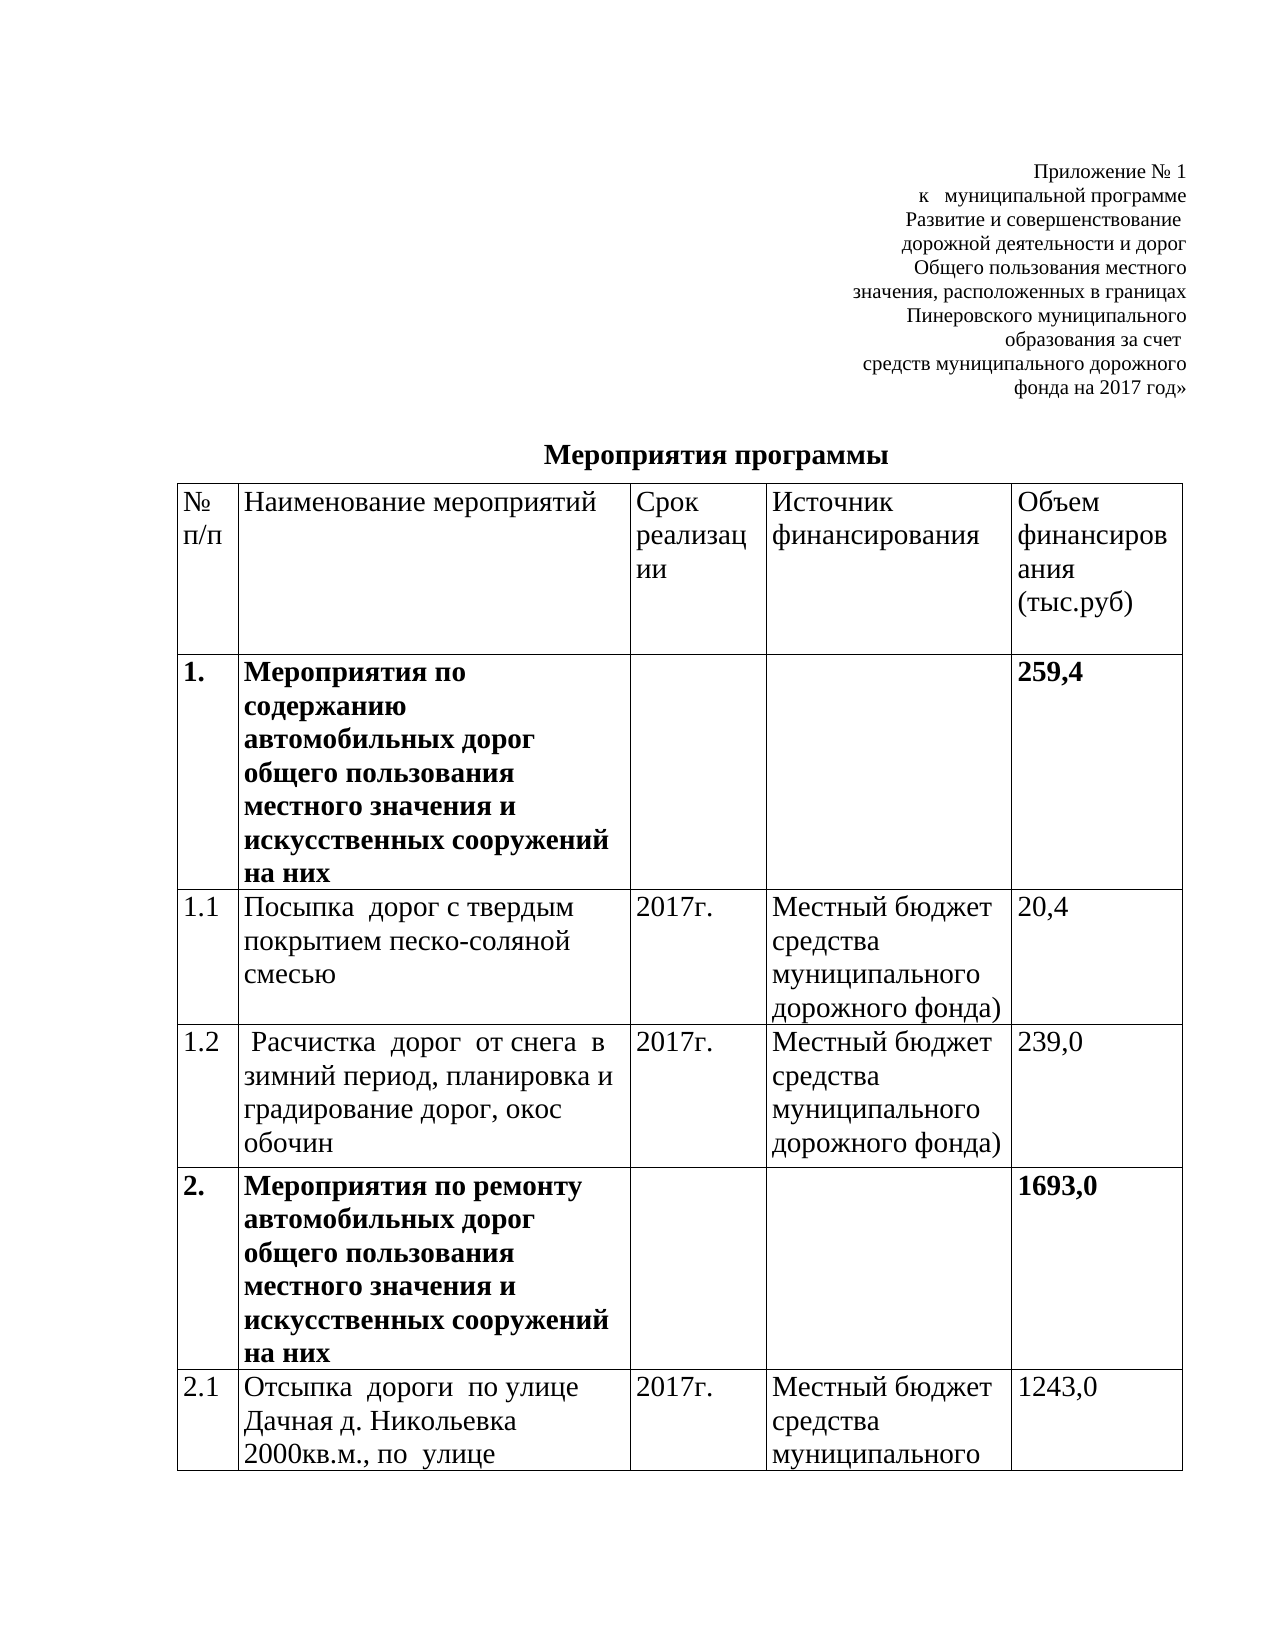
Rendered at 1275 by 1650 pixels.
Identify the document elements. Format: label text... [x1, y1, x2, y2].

table_cell 2017г. [631, 1370, 766, 1470]
table_cell Мероприятия по содержанию автомобильных дорог общего пользования местного значения и искусственных сооружений на них [239, 655, 630, 889]
text Развитие и совершенствование дорожной деятельности и дорог [177, 207, 1186, 255]
text Общего пользования местного [177, 255, 1186, 279]
text образования за счет средств муниципального дорожного [177, 327, 1186, 375]
table_header Объем финансирования (тыс.руб) [1012, 484, 1182, 653]
table_cell Местный бюджет средства муниципального дорожного фонда) [767, 890, 1011, 1023]
table_header № п/п [178, 484, 238, 653]
table_cell [767, 1168, 1011, 1369]
table_cell 1243,0 [1012, 1370, 1182, 1470]
text к муниципальной программе [177, 183, 1186, 207]
text фонда на 2017 год» [177, 375, 1186, 399]
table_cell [767, 1370, 1011, 1470]
table_cell Мероприятия по ремонту автомобильных дорог общего пользования местного значения и искусственных сооружений на них [239, 1168, 630, 1369]
text Пинеровского муниципального [177, 303, 1186, 327]
table_cell 2017г. [631, 890, 766, 1023]
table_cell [239, 1370, 630, 1470]
table_cell 2017г. [631, 1025, 766, 1167]
table_cell 239,0 [1012, 1025, 1182, 1167]
text Приложение № 1 [177, 159, 1186, 183]
table_cell 1. [178, 655, 238, 889]
table_cell 259,4 [1012, 655, 1182, 889]
table_cell 2. [178, 1168, 238, 1369]
table_cell 1.2 [178, 1025, 238, 1167]
text значения, расположенных в границах [177, 279, 1186, 303]
text Мероприятия программы [177, 437, 1186, 471]
table_cell 20,4 [1012, 890, 1182, 1023]
table_cell [767, 655, 1011, 889]
table_cell 1.1 [178, 890, 238, 1023]
table_header Срок реализации [631, 484, 766, 653]
table_cell Посыпка дорог с твердым покрытием песко-соляной смесью [239, 890, 630, 1023]
table_cell Расчистка дорог от снега в зимний период, планировка и градирование дорог, окос обочин [239, 1025, 630, 1167]
table_cell [631, 655, 766, 889]
table_cell 1693,0 [1012, 1168, 1182, 1369]
table_cell [631, 1168, 766, 1369]
table_cell Местный бюджет средства муниципального дорожного фонда) [767, 1025, 1011, 1167]
table_header Наименование мероприятий [239, 484, 630, 653]
table_cell 2.1 [178, 1370, 238, 1470]
table_header Источник финансирования [767, 484, 1011, 653]
